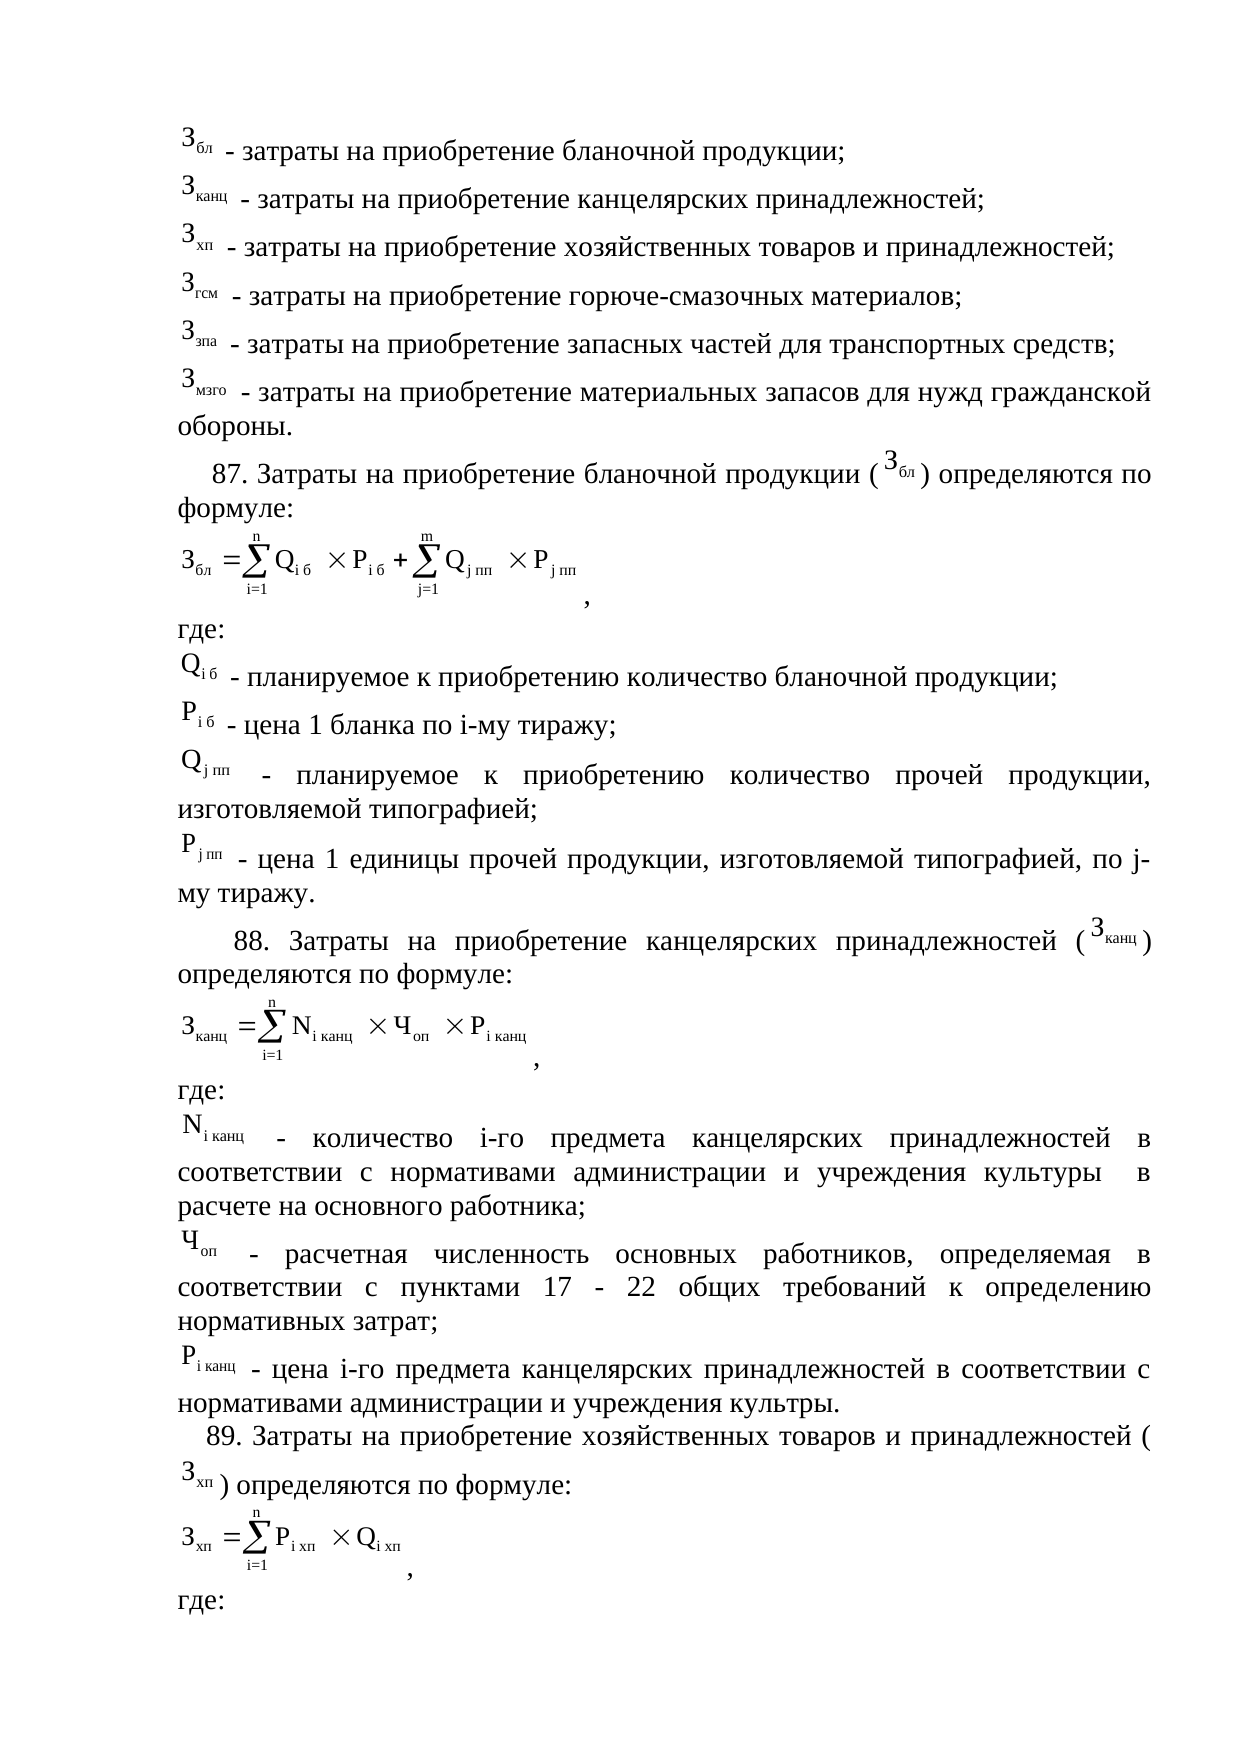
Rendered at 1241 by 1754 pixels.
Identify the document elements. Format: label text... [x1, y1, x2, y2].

text где: [177, 611, 1152, 644]
text - цена 1 единицы прочей продукции, изготовляемой типографией, по j-му тиражу. [177, 824, 1152, 908]
text , [177, 1500, 1152, 1582]
text - затраты на приобретение запасных частей для транспортных средств; [177, 311, 1152, 360]
text - затраты на приобретение хозяйственных товаров и принадлежностей; [177, 215, 1152, 263]
text где: [177, 1582, 1152, 1616]
text - цена 1 бланка по i-му тиражу; [177, 693, 1152, 741]
text 89. Затраты на приобретение хозяйственных товаров и принадлежностей () определяются по формуле: [177, 1418, 1152, 1500]
text , [177, 990, 1152, 1072]
text - затраты на приобретение горюче-смазочных материалов; [177, 263, 1152, 311]
text 87. Затраты на приобретение бланочной продукции () определяются по формуле: [177, 442, 1152, 523]
text 88. Затраты на приобретение канцелярских принадлежностей () определяются по формуле: [177, 908, 1152, 990]
text - затраты на приобретение бланочной продукции; [177, 118, 1152, 166]
text , [177, 523, 1152, 611]
text - планируемое к приобретению количество прочей продукции, изготовляемой типографией; [177, 741, 1152, 824]
text - затраты на приобретение канцелярских принадлежностей; [177, 166, 1152, 215]
text - цена i-го предмета канцелярских принадлежностей в соответствии с нормативами администрации и учреждения культры. [177, 1337, 1152, 1418]
text - количество i-го предмета канцелярских принадлежностей в соответствии с нормативами администрации и учреждения культуры в расчете на основного работника; [177, 1106, 1152, 1221]
text где: [177, 1072, 1152, 1106]
text - расчетная численность основных работников, определяемая в соответствии с пунктами 17 - 22 общих требований к определению нормативных затрат; [177, 1221, 1152, 1337]
text - затраты на приобретение материальных запасов для нужд гражданской обороны. [177, 360, 1152, 442]
text - планируемое к приобретению количество бланочной продукции; [177, 644, 1152, 693]
